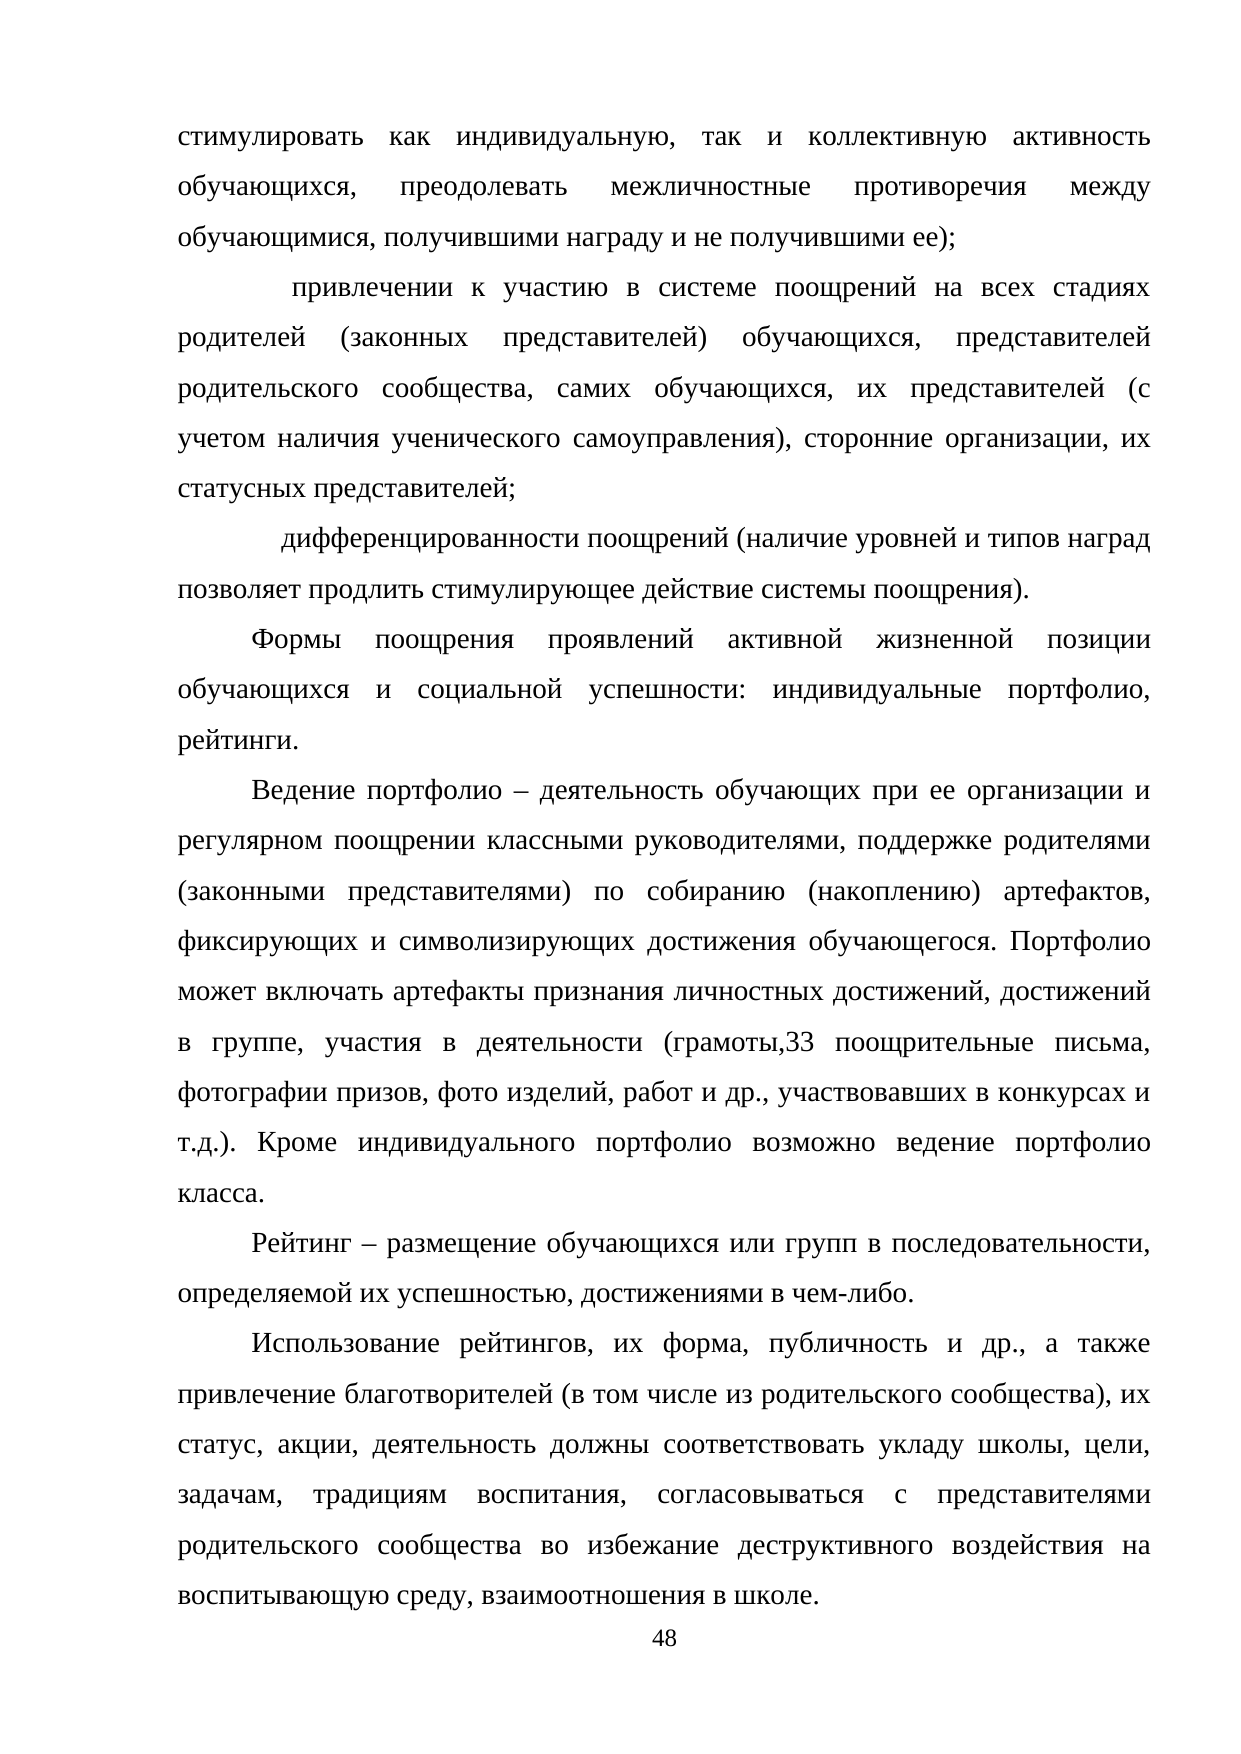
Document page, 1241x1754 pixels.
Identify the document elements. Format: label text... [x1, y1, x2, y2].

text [177, 118, 1152, 252]
text  привлечении к участию в системе поощрений на всех стадиях родителей (законных представителей) обучающихся, представителей родительского сообщества, самих обучающихся, их представителей (с учетом наличия ученического самоуправления), сторонние организации, их статусных представителей; [177, 269, 1152, 504]
text Рейтинг – размещение обучающихся или групп в последовательности, определяемой их успешностью, достижениями в чем-либо. [177, 1225, 1152, 1309]
text Использование рейтингов, их форма, публичность и др., а также привлечение благотворителей (в том числе из родительского сообщества), их статус, акции, деятельность должны соответствовать укладу школы, цели, задачам, традициям воспитания, согласовываться с представителями родительского сообщества во избежание деструктивного воздействия на воспитывающую среду, взаимоотношения в школе. [177, 1326, 1152, 1611]
text Ведение портфолио – деятельность обучающих при ее организации и регулярном поощрении классными руководителями, поддержке родителями (законными представителями) по собиранию (накоплению) артефактов, фиксирующих и символизирующих достижения обучающегося. Портфолио может включать артефакты признания личностных достижений, достижений в группе, участия в деятельности (грамоты,33 поощрительные письма, фотографии призов, фото изделий, работ и др., участвовавших в конкурсах и т.д.). Кроме индивидуального портфолио возможно ведение портфолио класса. [177, 772, 1152, 1208]
text  дифференцированности поощрений (наличие уровней и типов наград позволяет продлить стимулирующее действие системы поощрения). [177, 521, 1152, 604]
text Формы поощрения проявлений активной жизненной позиции обучающихся и социальной успешности: индивидуальные портфолио, рейтинги. [177, 621, 1152, 755]
